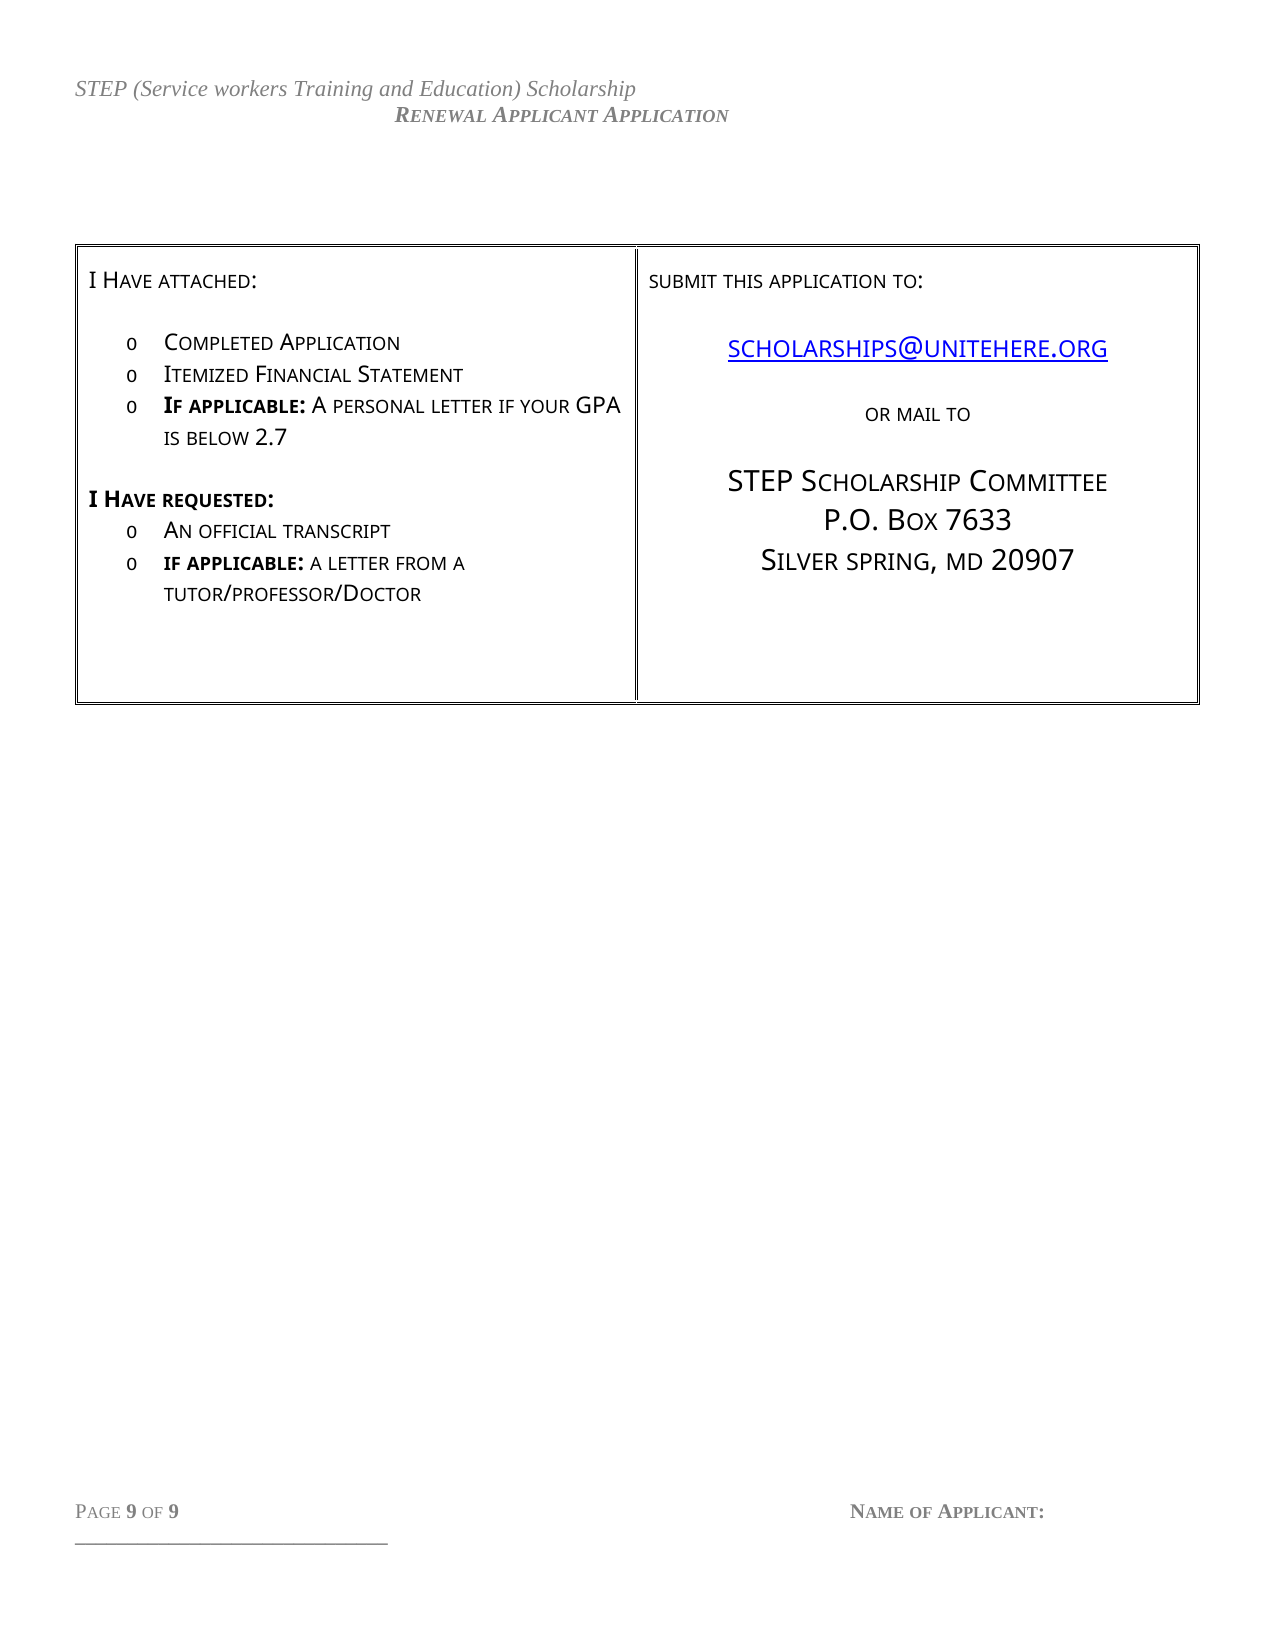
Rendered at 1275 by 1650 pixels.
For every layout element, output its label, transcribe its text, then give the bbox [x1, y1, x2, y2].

table_header submit this application to: scholarships@unitehere.org or mail to STEP Scholarship Committee P.O. Box 7633 Silver spring, md 20907 [637, 247, 1197, 702]
table_header I Have attached: Completed Application Itemized Financial Statement If applicable: A personal letter if your GPA is below 2.7 I Have requested: An official transcript if applicable: a letter from a tutor/professor/Doctor [78, 245, 637, 702]
